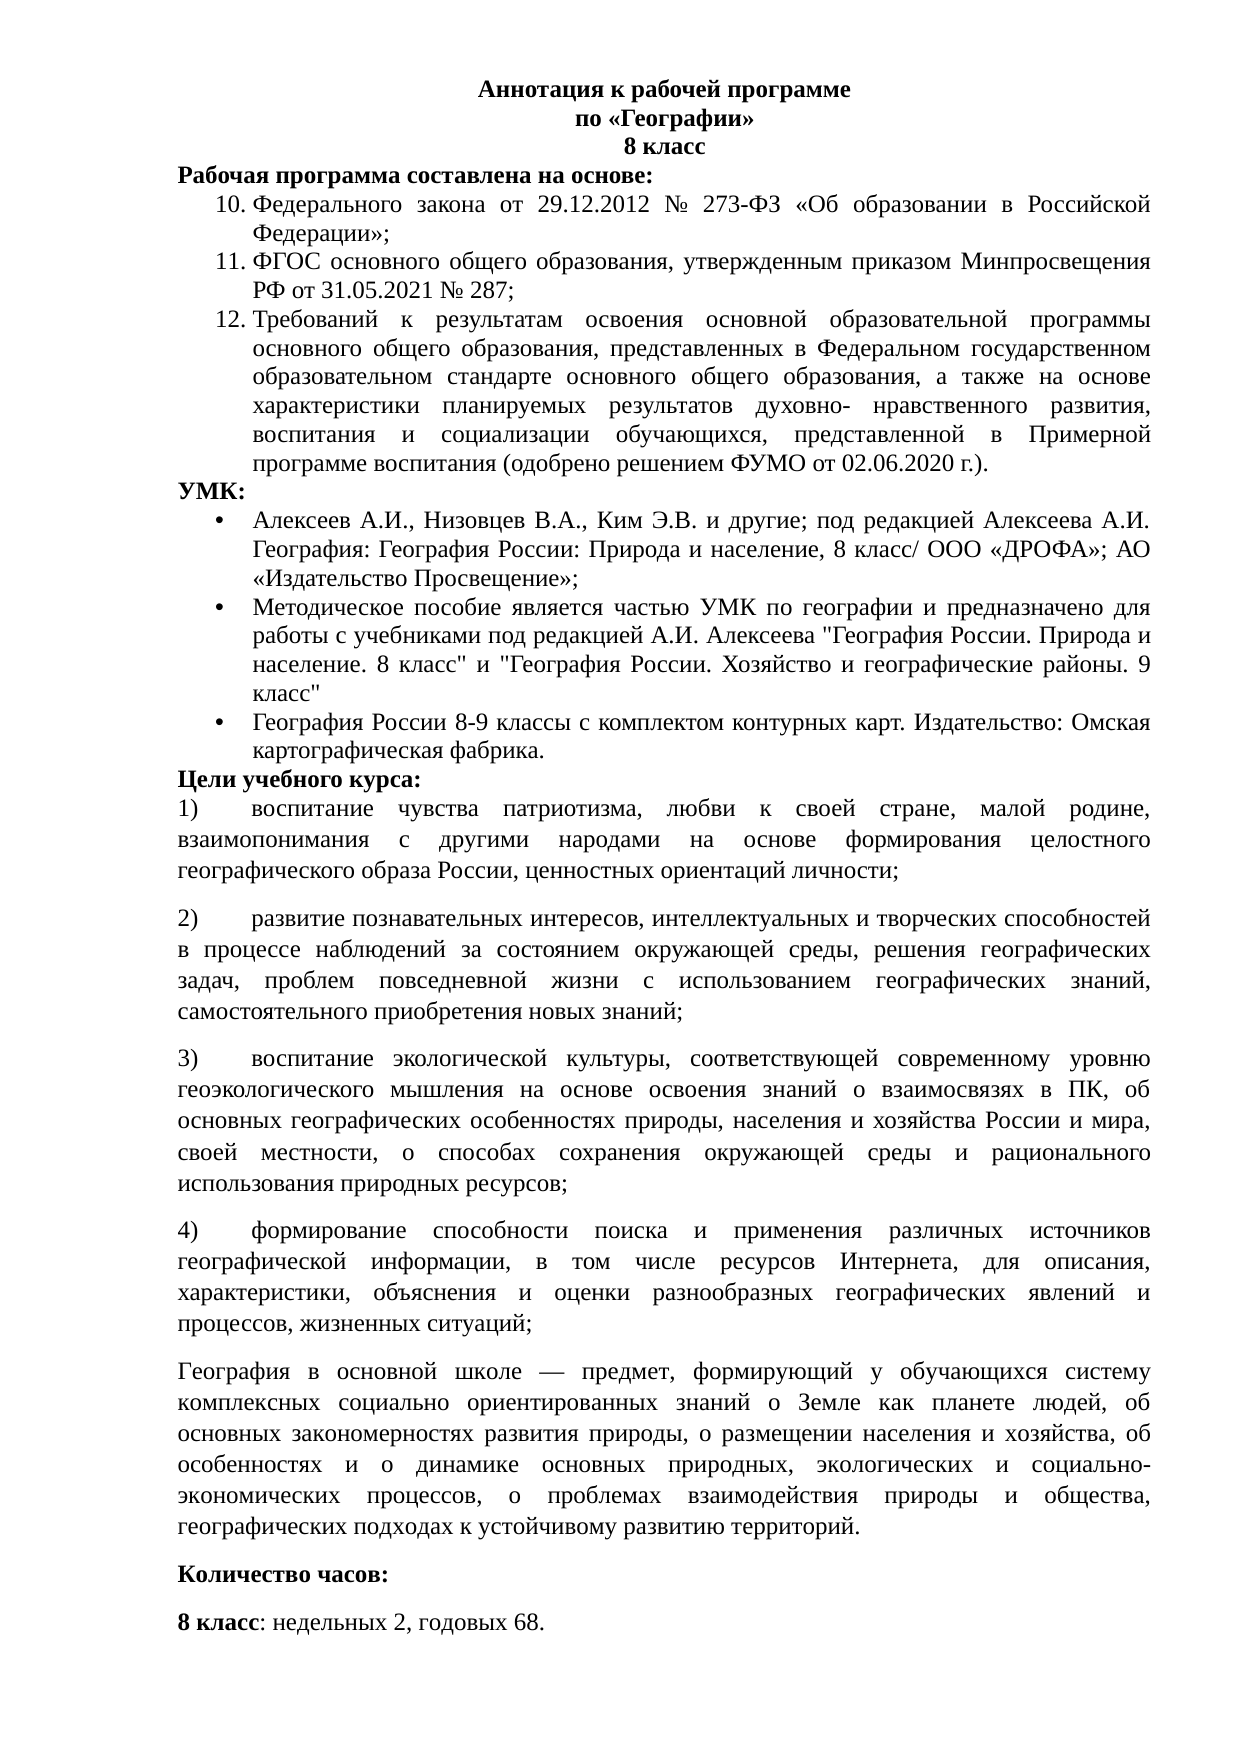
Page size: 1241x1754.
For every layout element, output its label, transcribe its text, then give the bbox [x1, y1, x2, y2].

text 1) воспитание чувства патриотизма, любви к своей стране, малой родине, взаимопонимания с другими народами на основе формирования целостного географического образа России, ценностных ориентаций личности; [177, 793, 1152, 884]
list Требований к результатам освоения основной образовательной программы основного общего образования, представленных в Федеральном государственном образовательном стандарте основного общего образования, а также на основе характеристики планируемых результатов духовно- нравственного развития, воспитания и социализации обучающихся, представленной в Примерной программе воспитания (одобрено решением ФУМО от 02.06.2020 г.). [215, 304, 1152, 476]
text по «Географии» [177, 103, 1152, 131]
text УМК: [177, 476, 1152, 505]
text 4) формирование способности поиска и применения различных источников географической информации, в том числе ресурсов Интернета, для описания, характеристики, объяснения и оценки разнообразных географических явлений и процессов, жизненных ситуаций; [177, 1215, 1152, 1337]
text 3) воспитание экологической культуры, соответствующей современному уровню геоэкологического мышления на основе освоения знаний о взаимосвязях в ПК, об основных географических особенностях природы, населения и хозяйства России и мира, своей местности, о способах сохранения окружающей среды и рационального использования природных ресурсов; [177, 1043, 1152, 1196]
list Методическое пособие является частью УМК по географии и предназначено для работы с учебниками под редакцией А.И. Алексеева "География России. Природа и население. 8 класс" и "География России. Хозяйство и географические районы. 9 класс" [215, 591, 1152, 707]
text Рабочая программа составлена на основе: [177, 160, 1152, 189]
list Алексеев А.И., Низовцев В.А., Ким Э.В. и другие; под редакцией Алексеева А.И. География: География России: Природа и население, 8 класс/ ООО «ДРОФА»; АО «Издательство Просвещение»; [215, 505, 1152, 591]
list География России 8-9 классы с комплектом контурных карт. Издательство: Омская картографическая фабрика. [215, 707, 1152, 764]
list Федерального закона от 29.12.2012 № 273-ФЗ «Об образовании в Российской Федерации»; [215, 189, 1152, 246]
text География в основной школе — предмет, формирующий у обучающихся систему комплексных социально ориентированных знаний о Земле как планете людей, об основных закономерностях развития природы, о размещении населения и хозяйства, об особенностях и о динамике основных природных, экологических и социально-экономических процессов, о проблемах взаимодействия природы и общества, географических подходах к устойчивому развитию территорий. [177, 1356, 1152, 1540]
text 8 класс [177, 131, 1152, 160]
text Количество часов: [177, 1559, 1152, 1588]
list ФГОС основного общего образования, утвержденным приказом Минпросвещения РФ от 31.05.2021 № 287; [215, 246, 1152, 304]
text Цели учебного курса: [177, 764, 1152, 793]
text Аннотация к рабочей программе [177, 74, 1152, 103]
text 2) развитие познавательных интересов, интеллектуальных и творческих способностей в процессе наблюдений за состоянием окружающей среды, решения географических задач, проблем повседневной жизни с использованием географических знаний, самостоятельного приобретения новых знаний; [177, 903, 1152, 1024]
text 8 класс: недельных 2, годовых 68. [177, 1607, 1152, 1636]
